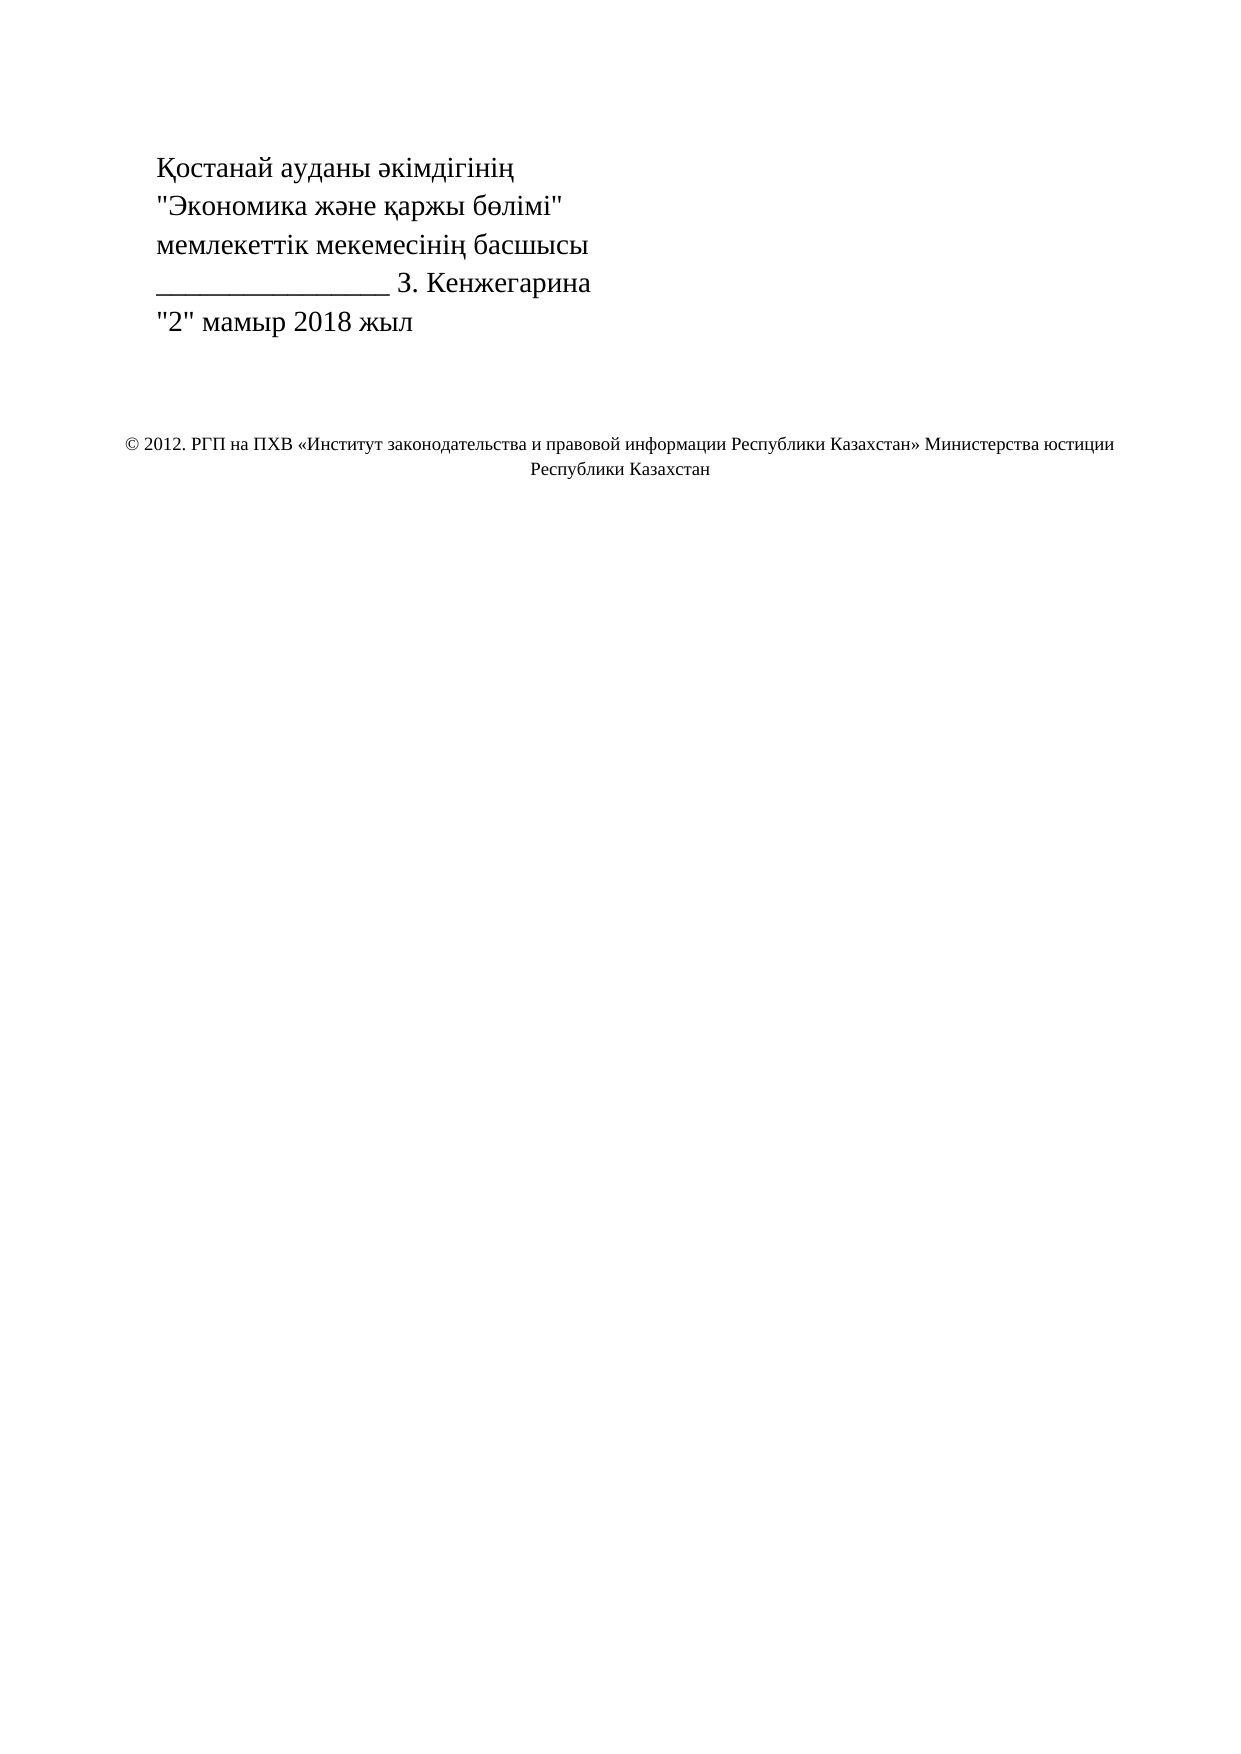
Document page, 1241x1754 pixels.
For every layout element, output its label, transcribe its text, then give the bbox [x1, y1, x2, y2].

text мемлекеттiк мекемесiнiң басшысы [112, 227, 1128, 261]
text ________________ З. Кенжегарина [112, 266, 1128, 299]
text © 2012. РГП на ПХВ «Институт законодательства и правовой информации Республики Казахстан» Министерства юстиции Республики Казахстан [112, 433, 1128, 480]
text "2" мамыр 2018 жыл [112, 304, 1128, 338]
text Қостанай ауданы әкiмдiгiнiң [112, 150, 1128, 183]
text "Экономика және қаржы бөлiмi" [112, 188, 1128, 222]
